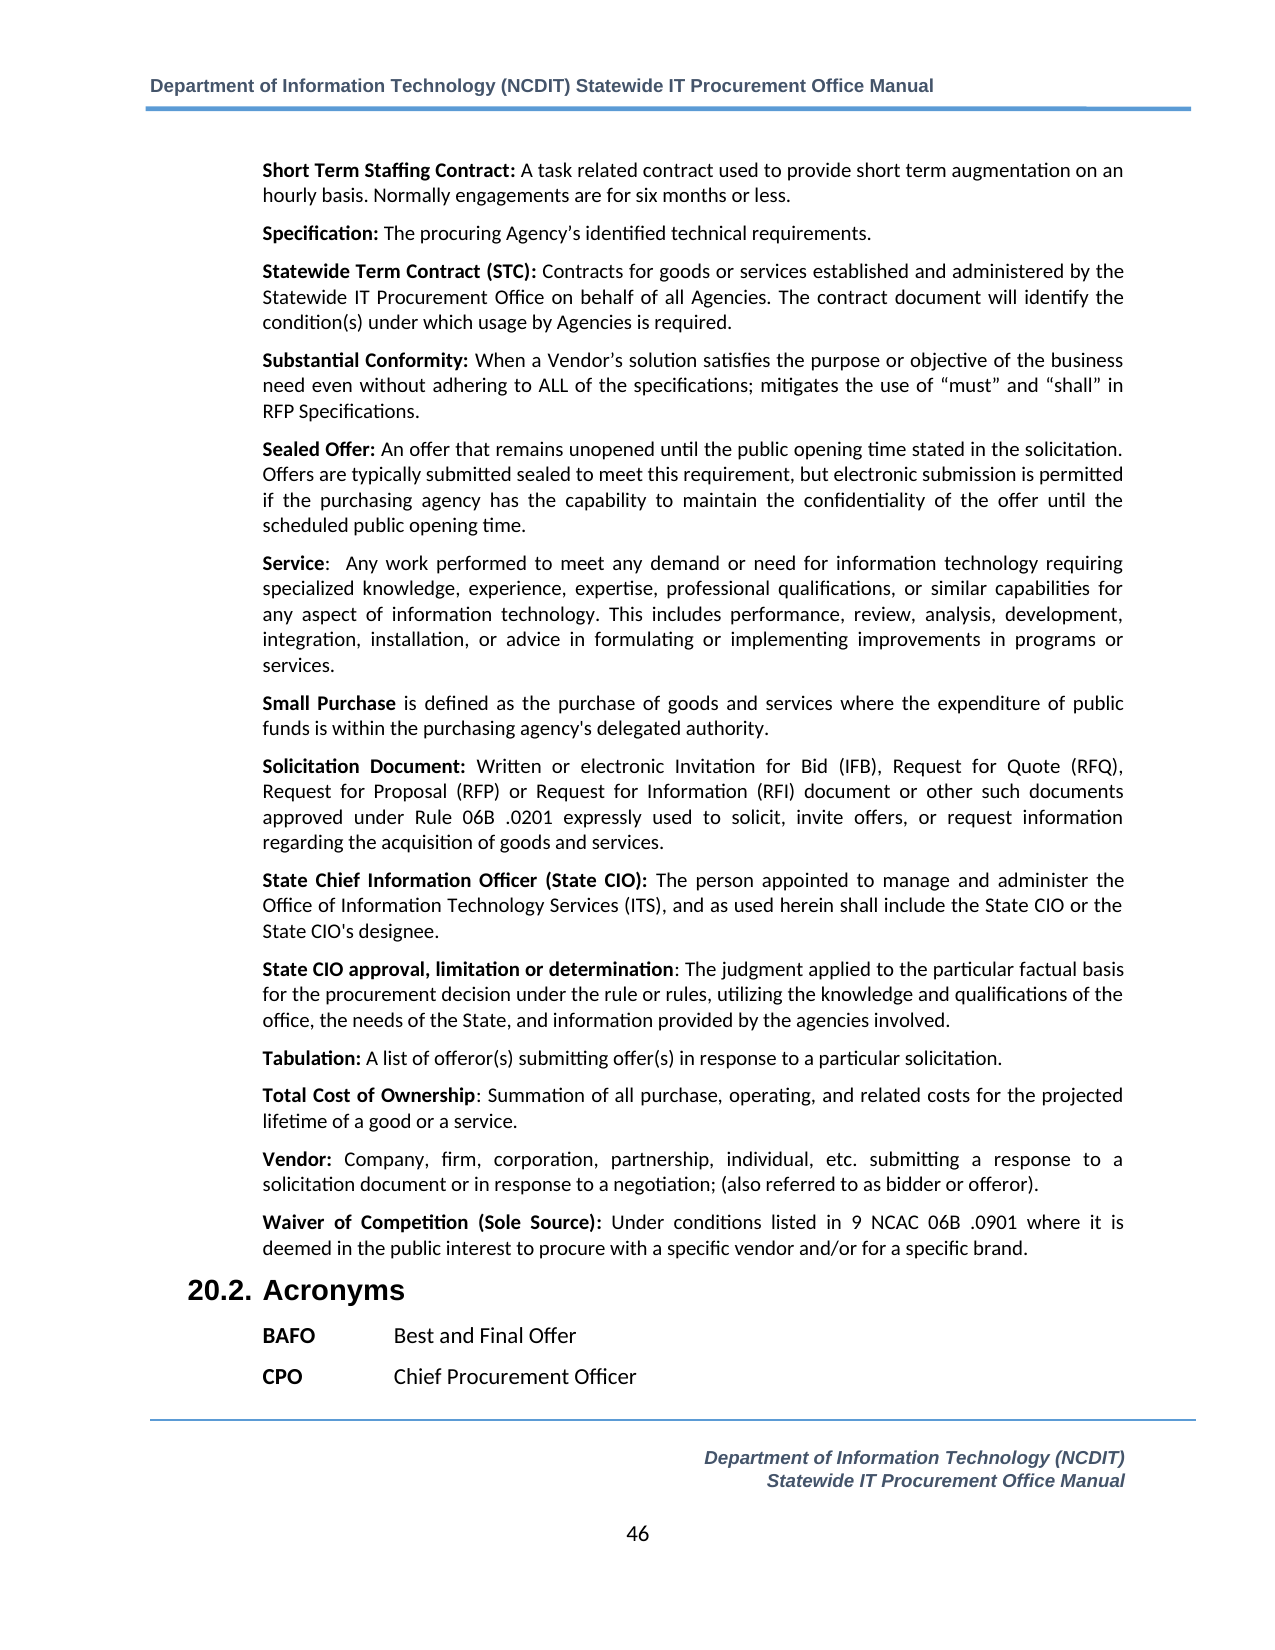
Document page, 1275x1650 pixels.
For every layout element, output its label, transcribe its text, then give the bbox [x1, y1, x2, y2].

text CPO Chief Procurement Officer [262, 1362, 1125, 1390]
text Sealed Offer: An offer that remains unopened until the public opening time stated in the solicitation. Offers are typically submitted sealed to meet this requirement, but electronic submission is permitted if the purchasing agency has the capability to maintain the confidentiality of the offer until the scheduled public opening time. [262, 436, 1125, 538]
text Short Term Staffing Contract: A task related contract used to provide short term augmentation on an hourly basis. Normally engagements are for six months or less. [262, 157, 1125, 208]
text Solicitation Document: Written or electronic Invitation for Bid (IFB), Request for Quote (RFQ), Request for Proposal (RFP) or Request for Information (RFI) document or other such documents approved under Rule 06B .0201 expressly used to solicit, invite offers, or request information regarding the acquisition of goods and services. [262, 753, 1125, 855]
text Specification: The procuring Agency’s identified technical requirements. [262, 221, 1125, 246]
text Substantial Conformity: When a Vendor’s solution satisfies the purpose or objective of the business need even without adhering to ALL of the specifications; mitigates the use of “must” and “shall” in RFP Specifications. [262, 347, 1125, 423]
text State Chief Information Officer (State CIO): The person appointed to manage and administer the Office of Information Technology Services (ITS), and as used herein shall include the State CIO or the State CIO's designee. [262, 867, 1125, 943]
text Service: Any work performed to meet any demand or need for information technology requiring specialized knowledge, experience, expertise, professional qualifications, or similar capabilities for any aspect of information technology. This includes performance, review, analysis, development, integration, installation, or advice in formulating or implementing improvements in programs or services. [262, 550, 1125, 677]
text Tabulation: A list of offeror(s) submitting offer(s) in response to a particular solicitation. [262, 1045, 1125, 1070]
text Statewide Term Contract (STC): Contracts for goods or services established and administered by the Statewide IT Procurement Office on behalf of all Agencies. The contract document will identify the condition(s) under which usage by Agencies is required. [262, 258, 1125, 335]
text Total Cost of Ownership: Summation of all purchase, operating, and related costs for the projected lifetime of a good or a service. [262, 1083, 1125, 1133]
text Small Purchase is defined as the purchase of goods and services where the expenditure of public funds is within the purchasing agency's delegated authority. [262, 690, 1125, 741]
subtitle Acronyms [187, 1273, 1125, 1306]
text State CIO approval, limitation or determination: The judgment applied to the particular factual basis for the procurement decision under the rule or rules, utilizing the knowledge and qualifications of the office, the needs of the State, and information provided by the agencies involved. [262, 956, 1125, 1032]
text Vendor: Company, firm, corporation, partnership, individual, etc. submitting a response to a solicitation document or in response to a negotiation; (also referred to as bidder or offeror). [262, 1146, 1125, 1197]
text Waiver of Competition (Sole Source): Under conditions listed in 9 NCAC 06B .0901 where it is deemed in the public interest to procure with a specific vendor and/or for a specific brand. [262, 1209, 1125, 1260]
text BAFO Best and Final Offer [262, 1321, 1125, 1349]
